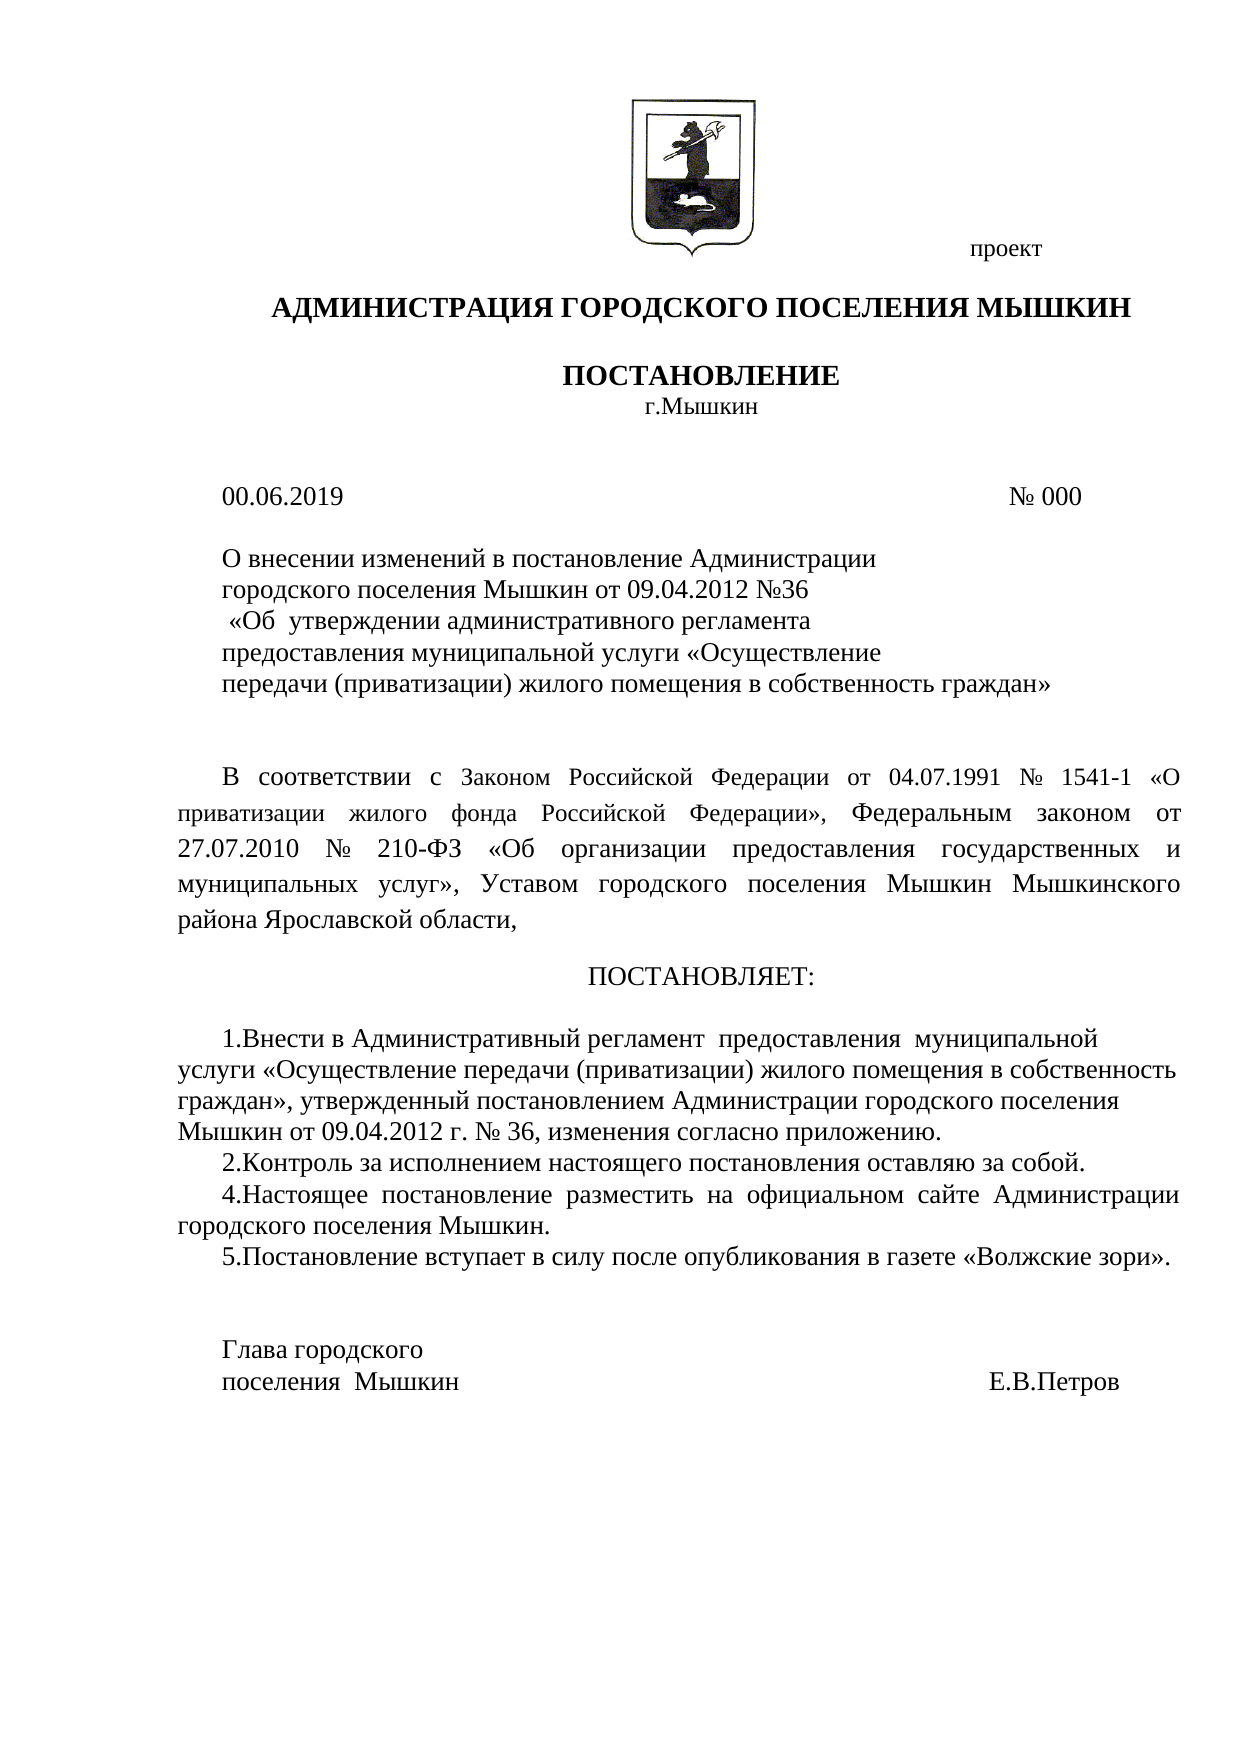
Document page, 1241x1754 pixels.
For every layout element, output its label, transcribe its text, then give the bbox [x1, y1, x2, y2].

text 5.Постановление вступает в силу после опубликования в газете «Волжские зори». [177, 1240, 1181, 1271]
text 4.Настоящее постановление разместить на официальном сайте Администрации городского поселения Мышкин. [177, 1178, 1181, 1240]
text 1.Внести в Административный регламент предоставления муниципальной услуги «Осуществление передачи (приватизации) жилого помещения в собственность граждан», утвержденный постановлением Администрации городского поселения Мышкин от 09.04.2012 г. № 36, изменения согласно приложению. [177, 1022, 1181, 1147]
text проект [177, 233, 1181, 262]
text городского поселения Мышкин от 09.04.2012 №36 [177, 573, 1181, 604]
text 2.Контроль за исполнением настоящего постановления оставляю за собой. [177, 1147, 1181, 1178]
text «Об утверждении административного регламента [177, 604, 1181, 636]
text передачи (приватизации) жилого помещения в собственность граждан» [177, 667, 1181, 698]
text ПОСТАНОВЛЯЕТ: [177, 960, 1181, 991]
text 00.06.2019 № 000 [177, 480, 1181, 511]
text предоставления муниципальной услуги «Осуществление [177, 636, 1181, 667]
text АДМИНИСТРАЦИЯ ГОРОДСКОГО ПОСЕЛЕНИЯ МЫШКИН [177, 291, 1181, 324]
text поселения Мышкин Е.В.Петров [177, 1364, 1181, 1396]
text г.Мышкин [177, 391, 1181, 420]
text В соответствии с Законом Российской Федерации от 04.07.1991 № 1541-1 «О приватизации жилого фонда Российской Федерации», Федеральным законом от 27.07.2010 № 210-ФЗ «Об организации предоставления государственных и муниципальных услуг», Уставом городского поселения Мышкин Мышкинского района Ярославской области, [177, 760, 1181, 934]
text О внесении изменений в постановление Администрации [177, 542, 1181, 573]
picture [617, 46, 768, 258]
text ПОСТАНОВЛЕНИЕ [177, 358, 1181, 391]
text Глава городского [177, 1333, 1181, 1364]
